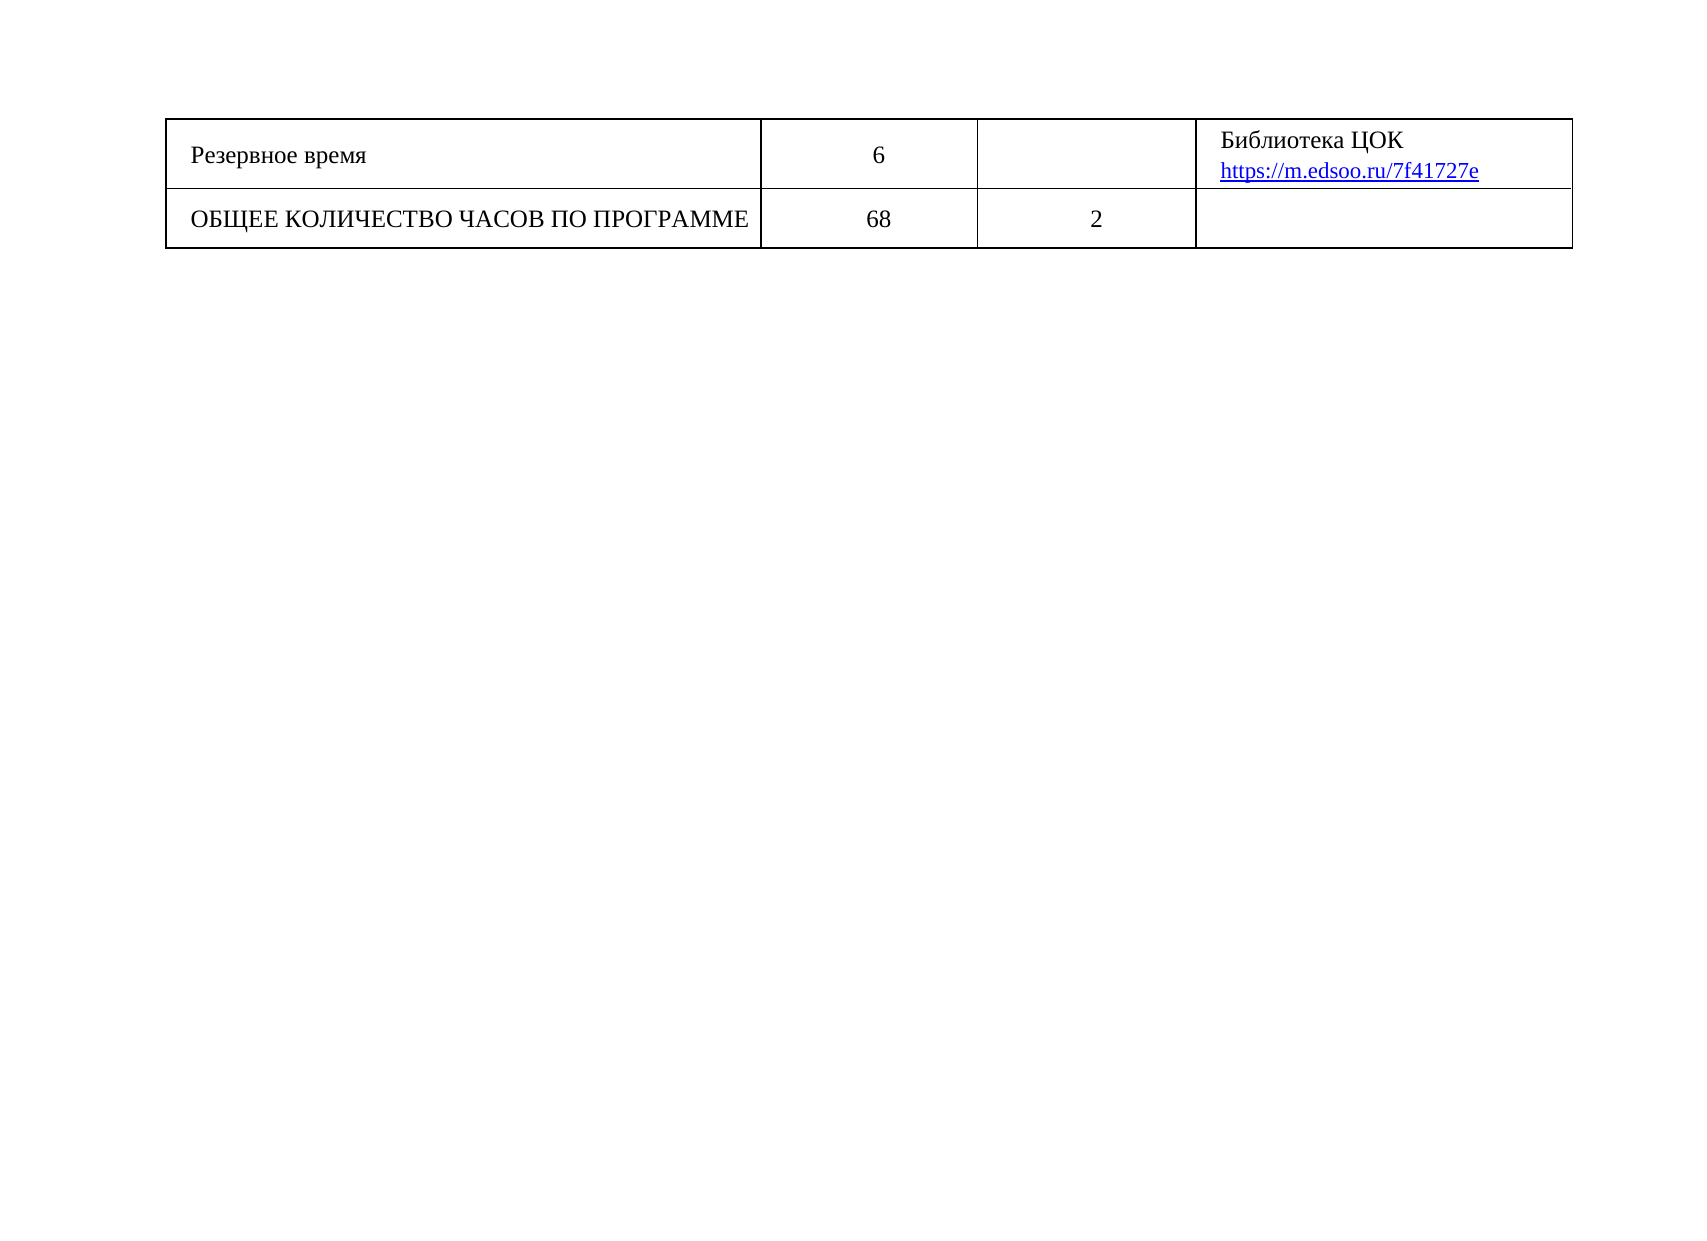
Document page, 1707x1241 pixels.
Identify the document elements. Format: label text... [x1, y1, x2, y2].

table_cell ОБЩЕЕ КОЛИЧЕСТВО ЧАСОВ ПО ПРОГРАММЕ [167, 189, 760, 247]
table_cell [1197, 188, 1572, 247]
table_cell [978, 120, 1195, 188]
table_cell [1197, 120, 1572, 188]
table_cell 6 [762, 120, 977, 188]
table_cell 2 [978, 189, 1195, 247]
table_cell Резервное время [167, 120, 760, 188]
table_cell 68 [762, 189, 977, 247]
